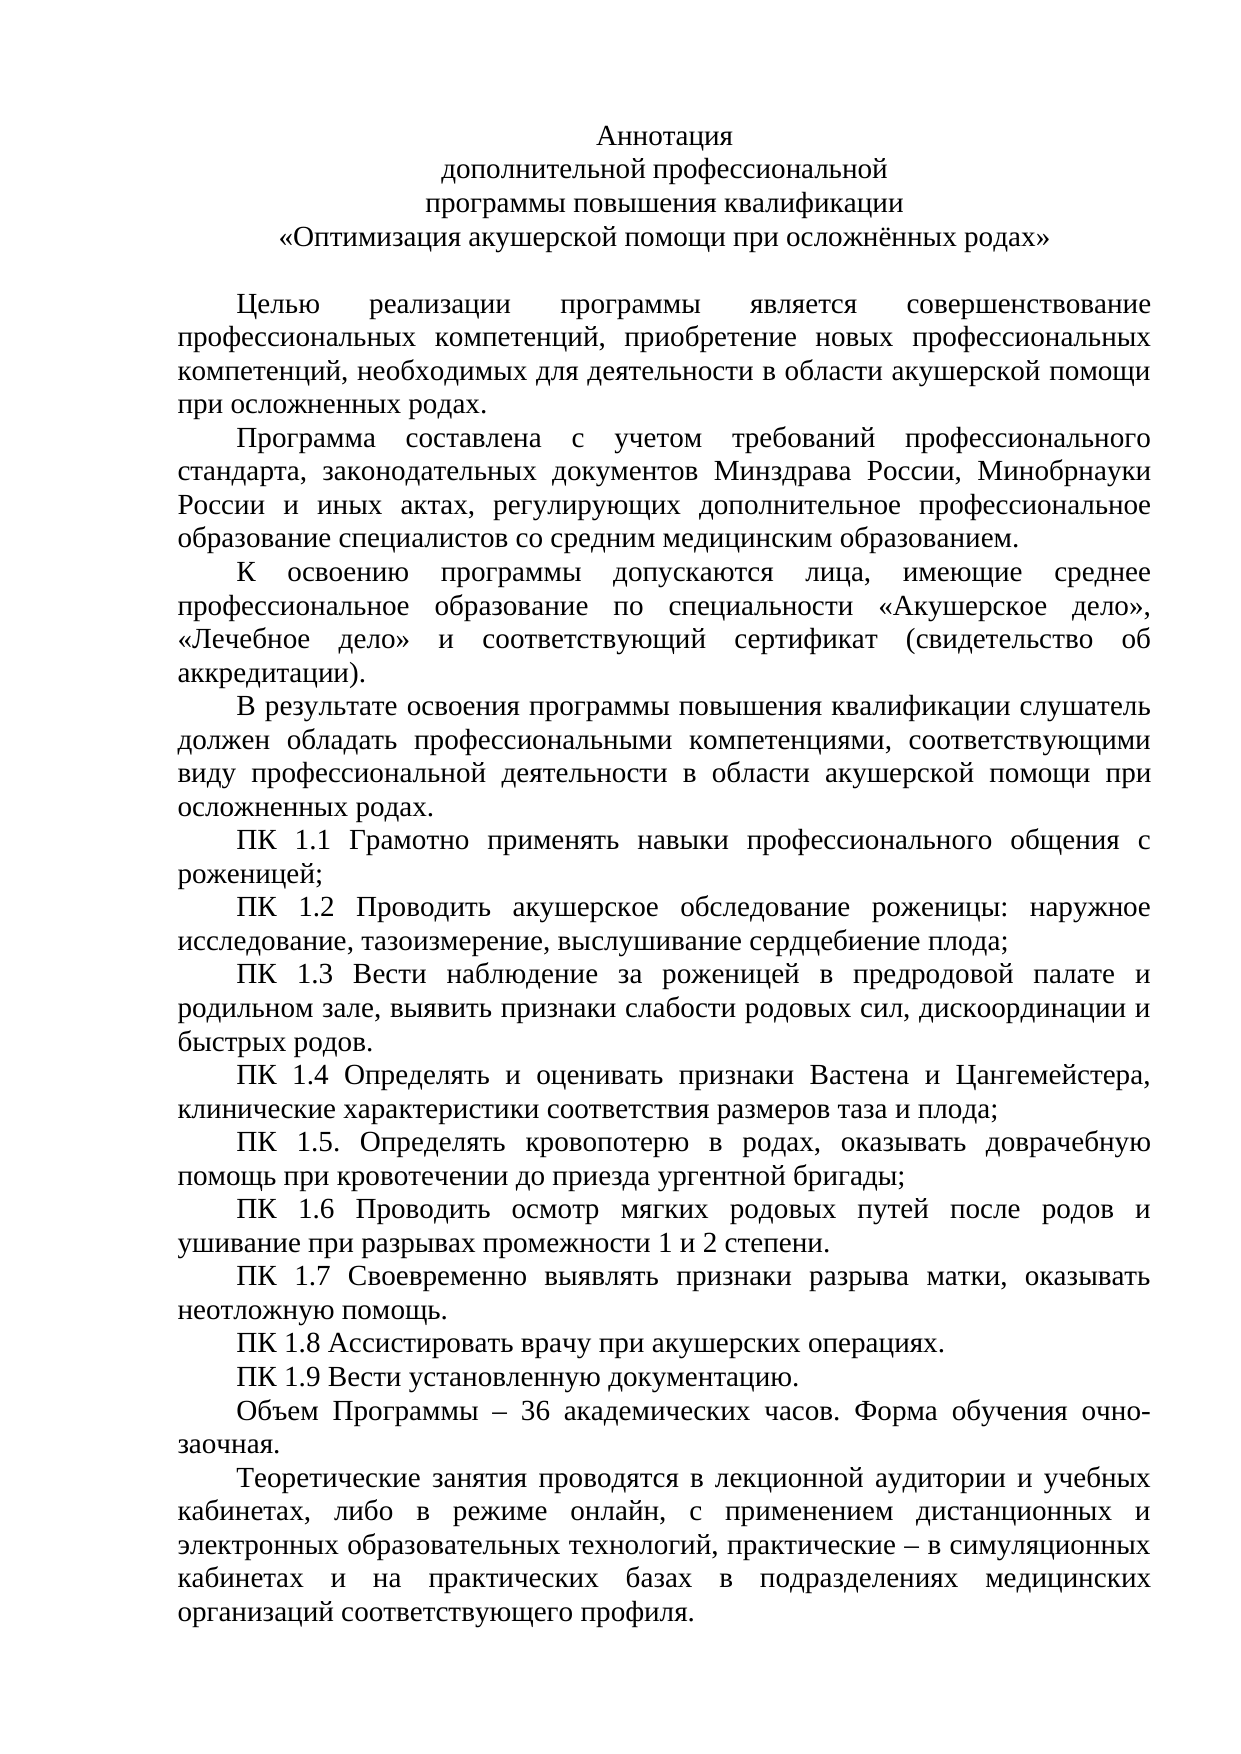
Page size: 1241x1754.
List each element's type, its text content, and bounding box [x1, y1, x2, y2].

text ПК 1.5. Определять кровопотерю в родах, оказывать доврачебную помощь при кровотечении до приезда ургентной бригады; [177, 1124, 1152, 1191]
text ПК 1.9 Вести установленную документацию. [177, 1359, 1152, 1393]
text ПК 1.8 Ассистировать врачу при акушерских операциях. [177, 1326, 1152, 1359]
text ПК 1.7 Своевременно выявлять признаки разрыва матки, оказывать неотложную помощь. [177, 1258, 1152, 1326]
text ПК 1.3 Вести наблюдение за роженицей в предродовой палате и родильном зале, выявить признаки слабости родовых сил, дискоординации и быстрых родов. [177, 957, 1152, 1057]
text Объем Программы – 36 академических часов. Форма обучения очно-заочная. [177, 1393, 1152, 1460]
text В результате освоения программы повышения квалификации слушатель должен обладать профессиональными компетенциями, соответствующими виду профессиональной деятельности в области акушерской помощи при осложненных родах. [177, 688, 1152, 822]
text Программа составлена с учетом требований профессионального стандарта, законодательных документов Минздрава России, Минобрнауки России и иных актах, регулирующих дополнительное профессиональное образование специалистов со средним медицинским образованием. [177, 420, 1152, 554]
text Целью реализации программы является совершенствование профессиональных компетенций, приобретение новых профессиональных компетенций, необходимых для деятельности в области акушерской помощи при осложненных родах. [177, 286, 1152, 420]
text ПК 1.1 Грамотно применять навыки профессионального общения с роженицей; [177, 822, 1152, 889]
text ПК 1.4 Определять и оценивать признаки Вастена и Цангемейстера, клинические характеристики соответствия размеров таза и плода; [177, 1057, 1152, 1124]
text программы повышения квалификации [177, 185, 1152, 219]
text Теоретические занятия проводятся в лекционной аудитории и учебных кабинетах, либо в режиме онлайн, с применением дистанционных и электронных образовательных технологий, практические – в симуляционных кабинетах и на практических базах в подразделениях медицинских организаций соответствующего профиля. [177, 1460, 1152, 1627]
text Аннотация [177, 118, 1152, 152]
text «Оптимизация акушерской помощи при осложнённых родах» [177, 219, 1152, 252]
text дополнительной профессиональной [177, 152, 1152, 185]
text ПК 1.6 Проводить осмотр мягких родовых путей после родов и ушивание при разрывах промежности 1 и 2 степени. [177, 1191, 1152, 1258]
text К освоению программы допускаются лица, имеющие среднее профессиональное образование по специальности «Акушерское дело», «Лечебное дело» и соответствующий сертификат (свидетельство об аккредитации). [177, 554, 1152, 688]
text ПК 1.2 Проводить акушерское обследование роженицы: наружное исследование, тазоизмерение, выслушивание сердцебиение плода; [177, 889, 1152, 957]
